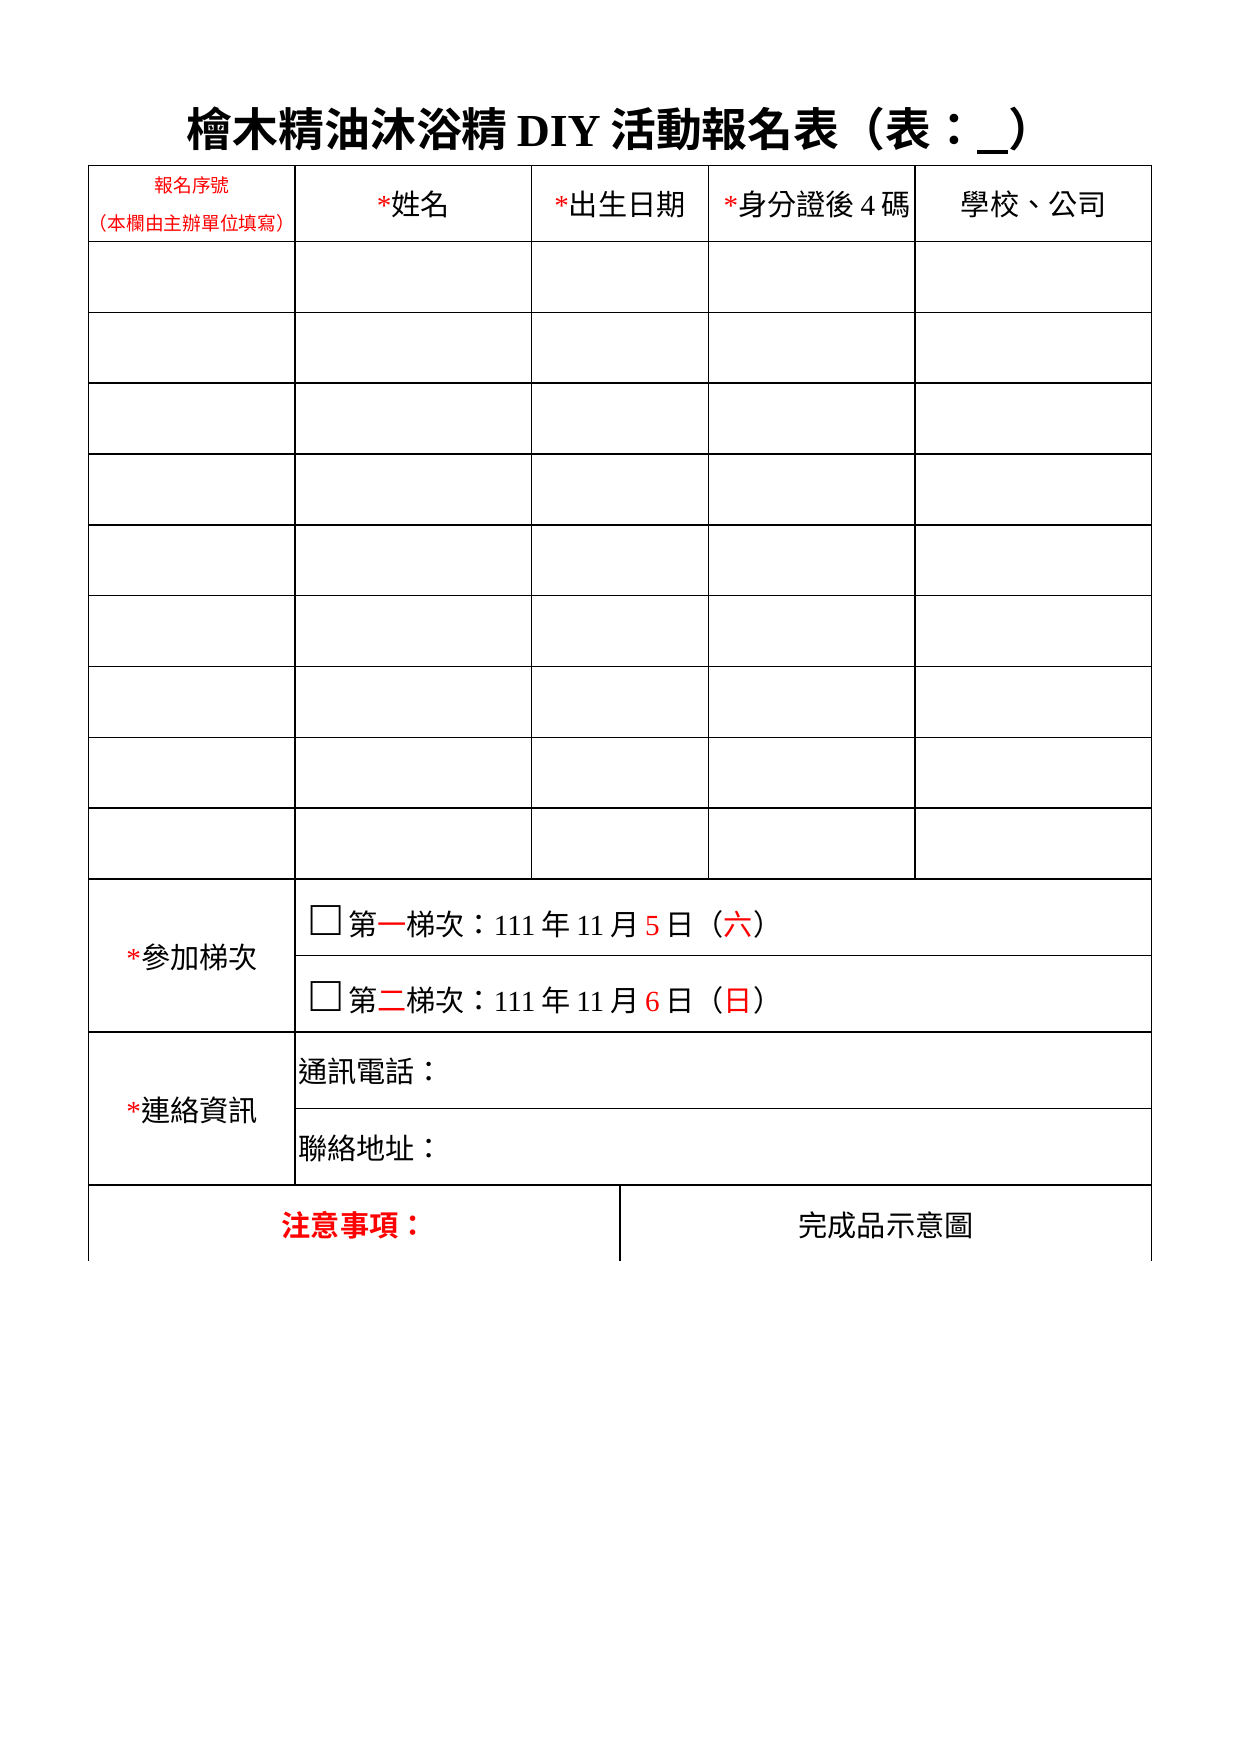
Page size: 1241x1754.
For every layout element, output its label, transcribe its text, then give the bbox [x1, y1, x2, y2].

table_cell [709, 526, 914, 595]
table_cell [532, 455, 708, 524]
table_cell [916, 526, 1151, 595]
table_cell [916, 384, 1151, 453]
table_cell [709, 667, 914, 736]
table_cell 通訊電話： [296, 1033, 1151, 1108]
table_header *出生日期 [532, 166, 708, 241]
table_cell [532, 242, 708, 311]
text 檜木精油沐浴精DIY活動報名表（表： ） [89, 89, 1152, 164]
table_cell [709, 738, 914, 807]
table_cell [532, 526, 708, 595]
table_cell [916, 455, 1151, 524]
table_cell [532, 384, 708, 453]
table_header 報名序號 （本欄由主辦單位填寫） [89, 166, 294, 241]
table_cell [89, 809, 294, 878]
table_cell [296, 738, 531, 807]
table_cell [709, 455, 914, 524]
table_cell [709, 384, 914, 453]
table_cell [916, 809, 1151, 878]
table_cell 完成品示意圖 [621, 1186, 1151, 1261]
table_cell [89, 455, 294, 524]
table_cell [709, 809, 914, 878]
table_cell [89, 738, 294, 807]
table_cell [916, 313, 1151, 382]
table_cell [89, 242, 294, 311]
table_cell *連絡資訊 [89, 1033, 294, 1184]
table_cell [709, 313, 914, 382]
table_cell □ 第一梯次：111年11月5日（六） [296, 880, 1151, 954]
table_cell [709, 596, 914, 666]
table_cell [916, 738, 1151, 807]
table_cell [916, 667, 1151, 736]
table_cell [89, 384, 294, 453]
table_cell [296, 313, 531, 382]
table_cell [296, 809, 531, 878]
table_cell [532, 809, 708, 878]
table_cell □ 第二梯次：111年11月6日（日） [296, 956, 1151, 1031]
table_cell [296, 455, 531, 524]
table_cell [916, 242, 1151, 311]
table_cell [296, 242, 531, 311]
table_cell [296, 526, 531, 595]
table_cell [89, 313, 294, 382]
table_cell [532, 738, 708, 807]
table_cell [89, 667, 294, 736]
table_cell [89, 526, 294, 595]
table_cell [296, 596, 531, 666]
table_cell [89, 596, 294, 666]
table_cell [532, 313, 708, 382]
table_header *身分證後4碼 [709, 166, 914, 241]
table_cell [916, 596, 1151, 666]
table_cell 聯絡地址： [296, 1109, 1151, 1184]
table_header 學校、公司 [916, 166, 1151, 241]
table_header *姓名 [296, 166, 531, 241]
table_cell [532, 667, 708, 736]
table_cell [296, 384, 531, 453]
table_cell [709, 242, 914, 311]
table_cell *參加梯次 [89, 880, 294, 1031]
table_cell [532, 596, 708, 666]
table_cell [296, 667, 531, 736]
table_cell 注意事項： [89, 1186, 619, 1261]
